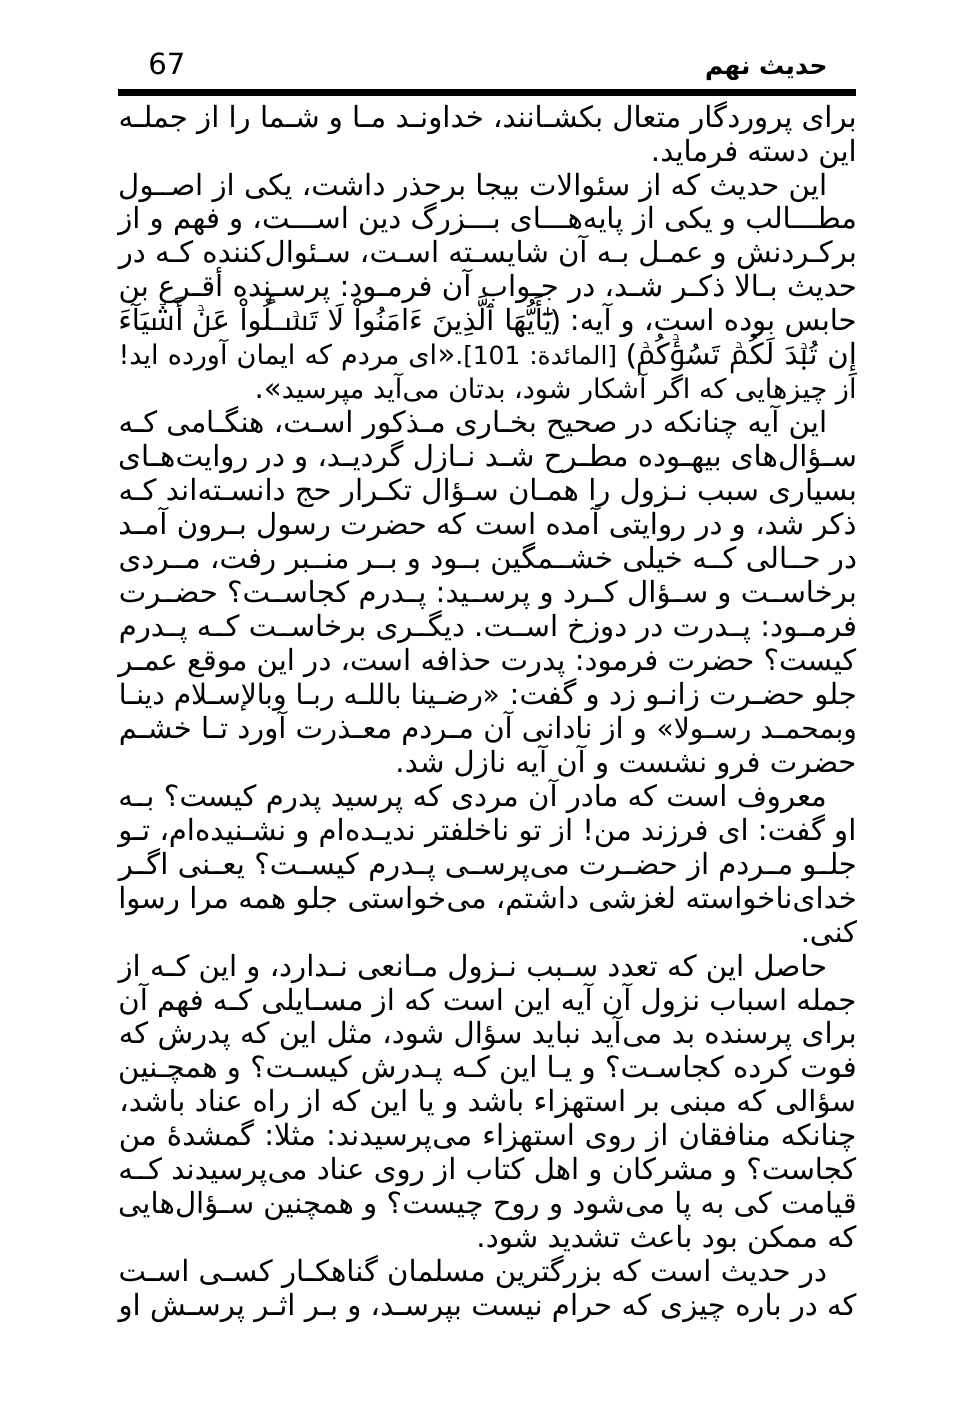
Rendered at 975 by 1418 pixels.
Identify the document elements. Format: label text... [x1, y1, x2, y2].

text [118, 1254, 857, 1322]
text معروف است که مادر آن مردی که پرسید پدرم کیست؟ به او گفت: ای فرزند من! از تو ناخلفتر ندیده‌ام و نشنیده‌ام، تو جلو مردم از حضرت می‌پرسی پدرم کیست؟ یعنی اگر خدای‌ناخواسته لغزشی داشتم، می‌خواستی جلو همه مرا رسوا کنی. [118, 779, 857, 949]
text حاصل این که تعدد سبب نزول مانعی ندارد، و این که از جمله اسباب نزول آن آیه این است که از مسایلی که فهم آن برای پرسنده بد می‌آید نباید سؤال شود، مثل این که پدرش که فوت کرده کجاست؟ و یا این که پدرش کیست؟ و همچنین سؤالی که مبنی بر استهزاء باشد و یا این که از راه عناد باشد، چنانکه منافقان از روی استهزاء می‌پرسیدند: مثلا: گمشدۀ من کجاست؟ و مشرکان و اهل کتاب از روی عناد می‌پرسیدند که قیامت کی به پا می‌شود و روح چیست؟ و همچنین سؤال‌هایی که ممکن بود باعث تشدید شود. [118, 949, 857, 1254]
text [118, 100, 857, 168]
text این آیه چنانکه در صحیح بخاری مذکور است، هنگامی که سؤال‌های بیهوده مطرح شد نازل گردید، و در روایت‌های بسیاری سبب نزول را همان سؤال تکرار حج دانسته‌اند که ذکر شد، و در روایتی آمده است که حضرت رسول برون آمد در حالی که خیلی خشمگین بود و بر منبر رفت، مردی برخاست و سؤال کرد و پرسید: پدرم کجاست؟ حضرت فرمود: پدرت در دوزخ است. دیگری برخاست که پدرم کیست؟ حضرت فرمود: پدرت حذافه است، در این موقع عمر جلو حضرت زانو زد و گفت: «رضينا بالله ربا وبالإسلام دينا وبمحمد رسولا» و از نادانی آن مردم معذرت آورد تا خشم حضرت فرو نشست و آن آیه نازل شد. [118, 406, 857, 779]
text این حدیث که از سئوالات بیجا برحذر داشت، یکی از اصول مطالب و یکی از پایه‌های بزرگ دین است، و فهم و از برکردنش و عمل به آن شایسته است، سئوال‌کننده که در حدیث بالا ذکر شد، در جواب آن فرمود: پرسنده أقرع بن حابس بوده است، و آیه: ﴿يَٰٓأَيُّهَا ٱلَّذِينَ ءَامَنُواْ لَا تَسۡ‍َٔلُواْ عَنۡ أَشۡيَآءَ إِن تُبۡدَ لَكُمۡ تَسُؤۡكُمۡ﴾ [المائدة: 101].«ای مردم که ایمان آورده اید! از چیزهایی که اگر آشکار شود، بدتان می‌آید مپرسید». [118, 168, 857, 406]
